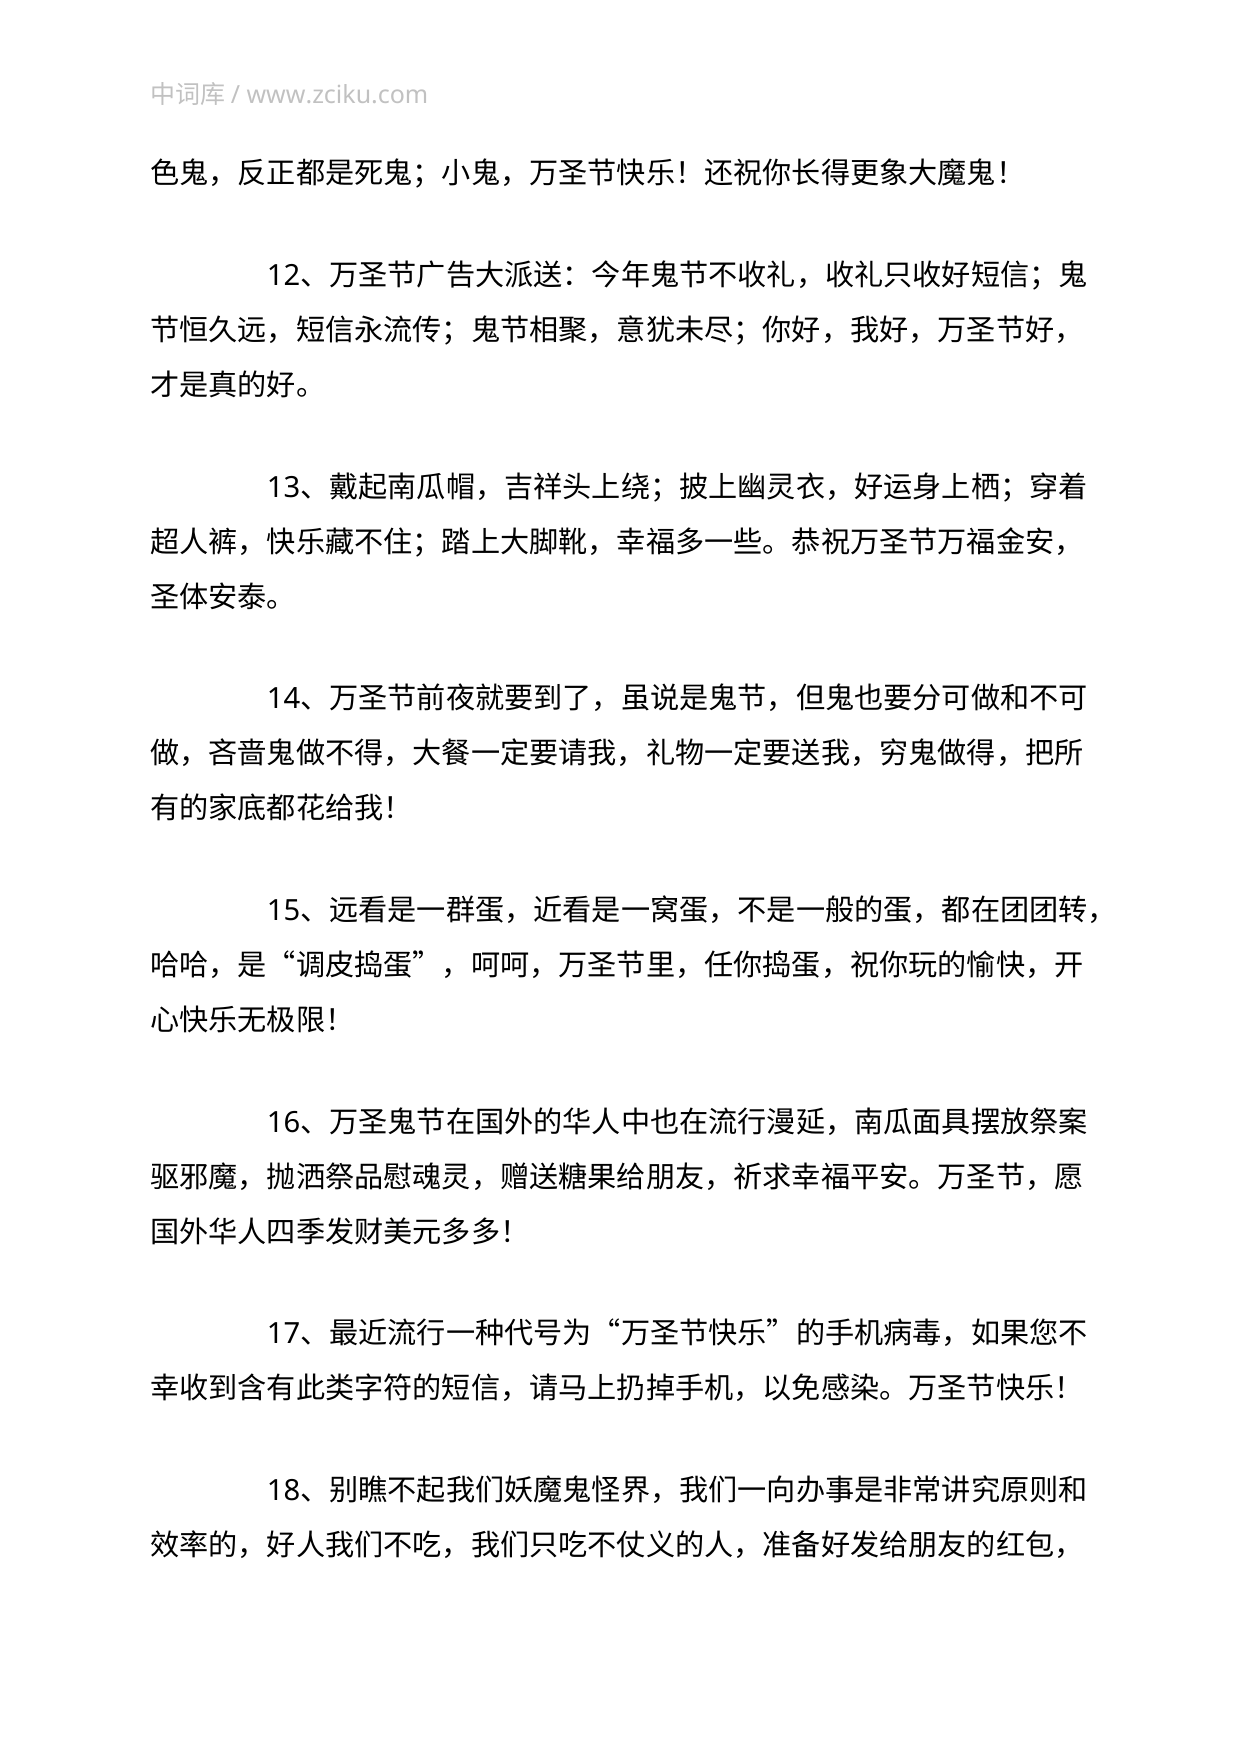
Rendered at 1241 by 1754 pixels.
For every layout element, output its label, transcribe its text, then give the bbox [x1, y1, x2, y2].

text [150, 1467, 1090, 1564]
text 16、万圣鬼节在国外的华人中也在流行漫延，南瓜面具摆放祭案驱邪魔，抛洒祭品慰魂灵，赠送糖果给朋友，祈求幸福平安。万圣节，愿国外华人四季发财美元多多！ [150, 1098, 1090, 1251]
text 12、万圣节广告大派送：今年鬼节不收礼，收礼只收好短信；鬼节恒久远，短信永流传；鬼节相聚，意犹未尽；你好，我好，万圣节好，才是真的好。 [150, 252, 1090, 404]
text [150, 150, 1090, 192]
text 15、远看是一群蛋，近看是一窝蛋，不是一般的蛋，都在团团转，哈哈，是“调皮捣蛋”，呵呵，万圣节里，任你捣蛋，祝你玩的愉快，开心快乐无极限！ [150, 887, 1090, 1039]
text 13、戴起南瓜帽，吉祥头上绕；披上幽灵衣，好运身上栖；穿着超人裤，快乐藏不住；踏上大脚靴，幸福多一些。恭祝万圣节万福金安，圣体安泰。 [150, 463, 1090, 616]
text 17、最近流行一种代号为“万圣节快乐”的手机病毒，如果您不幸收到含有此类字符的短信，请马上扔掉手机，以免感染。万圣节快乐！ [150, 1310, 1090, 1407]
text 14、万圣节前夜就要到了，虽说是鬼节，但鬼也要分可做和不可做，吝啬鬼做不得，大餐一定要请我，礼物一定要送我，穷鬼做得，把所有的家底都花给我！ [150, 675, 1090, 827]
